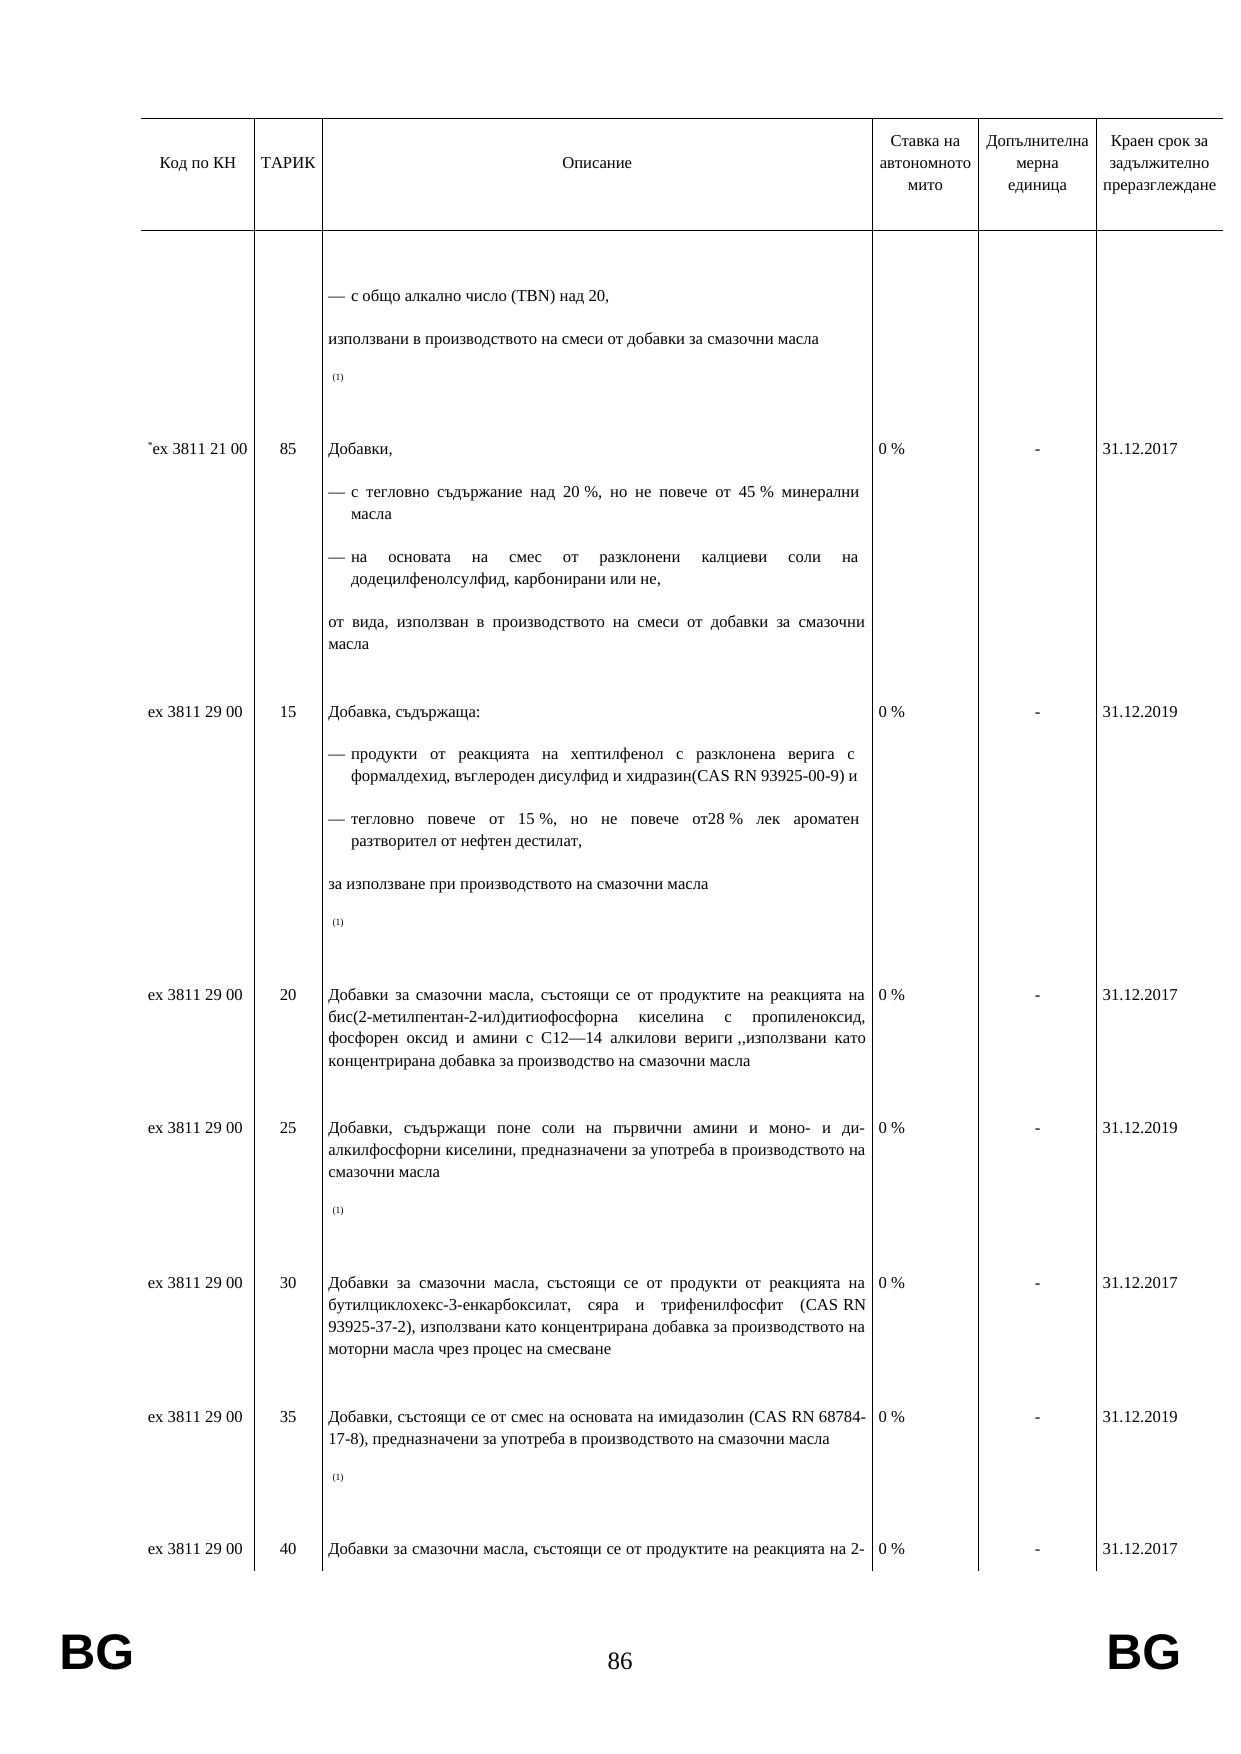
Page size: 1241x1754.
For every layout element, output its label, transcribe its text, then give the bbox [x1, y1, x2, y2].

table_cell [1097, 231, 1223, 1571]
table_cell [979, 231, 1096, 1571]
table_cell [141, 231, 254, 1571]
table_header Код по КН [141, 119, 254, 230]
table_header Краен срок за задължително преразглеждане [1097, 119, 1223, 230]
table_header Допълнителна мерна единица [979, 119, 1096, 230]
table_header ТАРИК [255, 119, 322, 230]
table_header Описание [323, 119, 872, 230]
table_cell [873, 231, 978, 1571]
table_header Ставка на автономното мито [873, 119, 978, 230]
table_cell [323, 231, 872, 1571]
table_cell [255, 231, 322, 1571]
